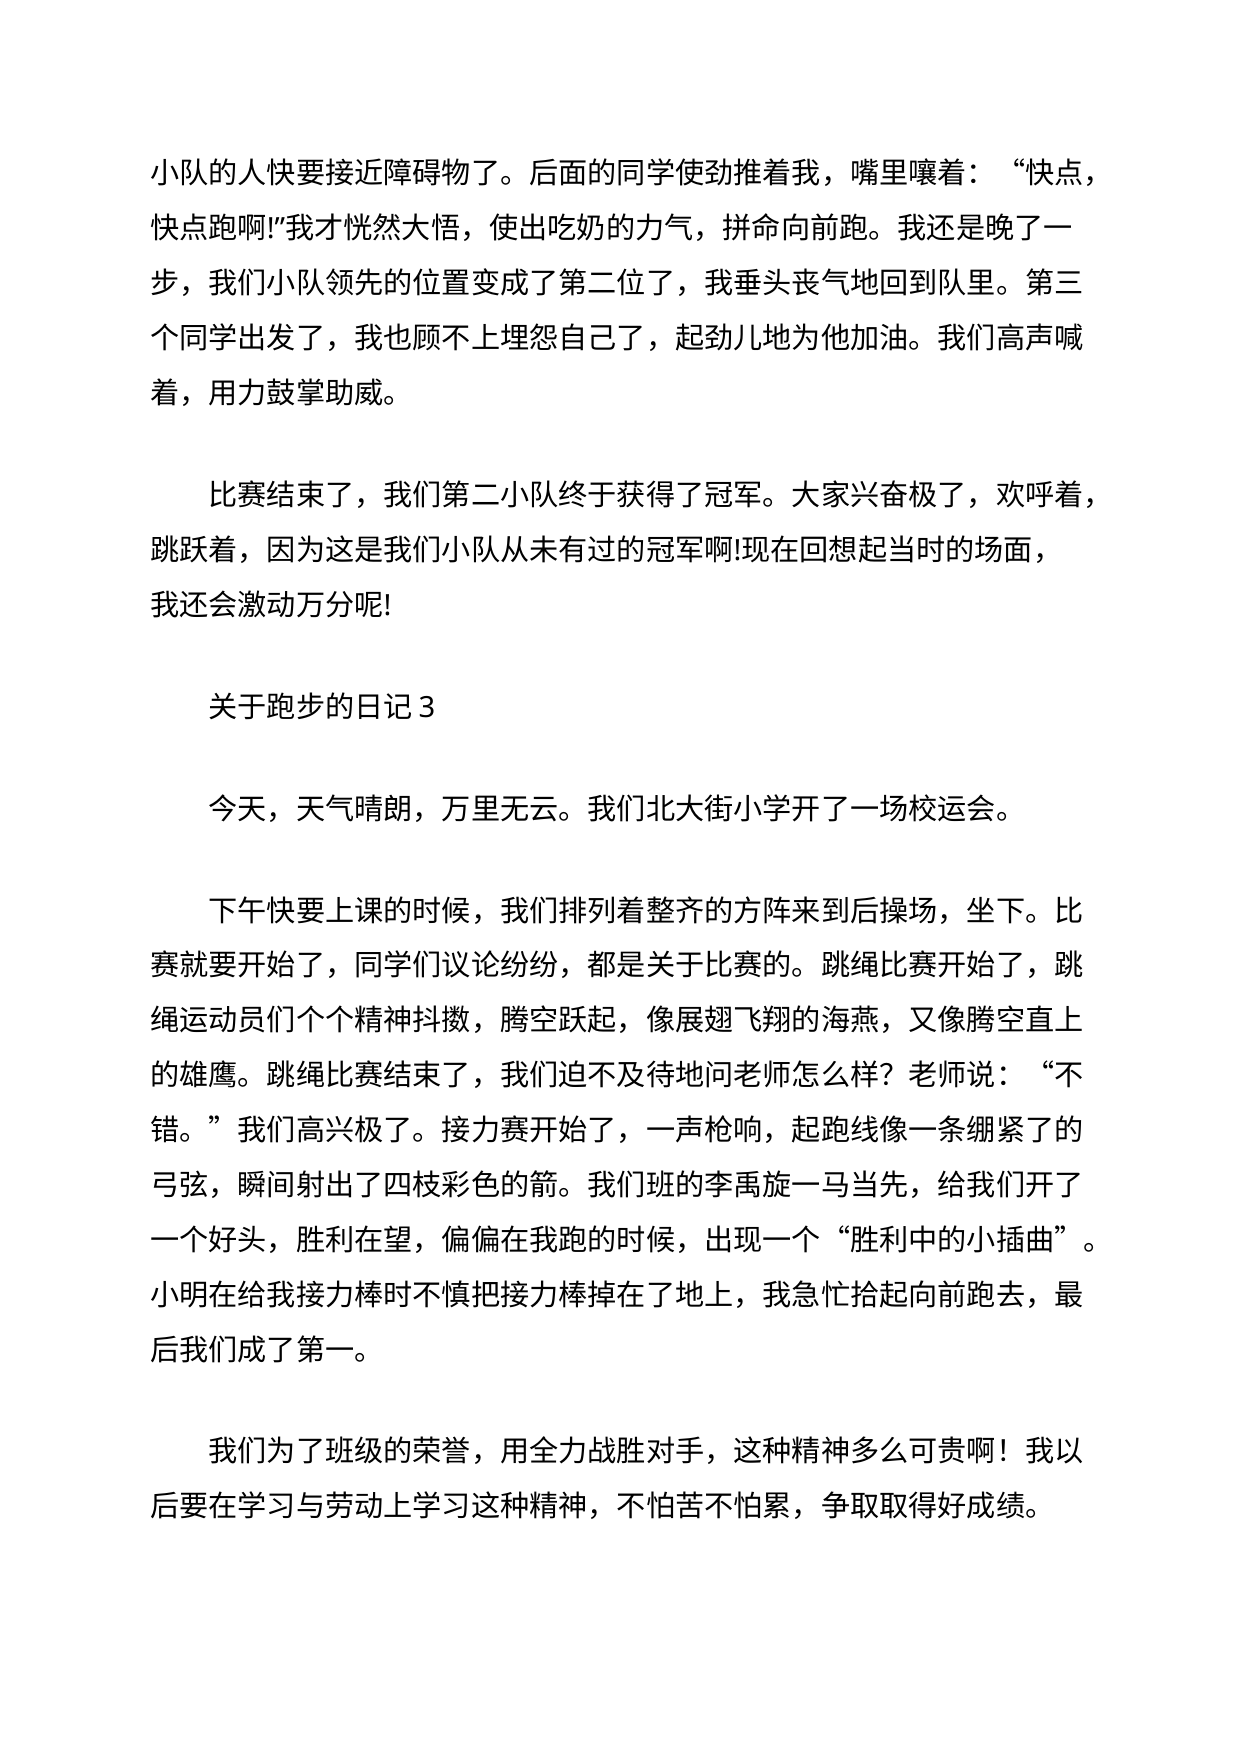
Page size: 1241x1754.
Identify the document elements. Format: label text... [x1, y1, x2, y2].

text 今天，天气晴朗，万里无云。我们北大街小学开了一场校运会。 [150, 785, 1090, 828]
text 比赛结束了，我们第二小队终于获得了冠军。大家兴奋极了，欢呼着，跳跃着，因为这是我们小队从未有过的冠军啊!现在回想起当时的场面，我还会激动万分呢! [150, 471, 1090, 624]
text 下午快要上课的时候，我们排列着整齐的方阵来到后操场，坐下。比赛就要开始了，同学们议论纷纷，都是关于比赛的。跳绳比赛开始了，跳绳运动员们个个精神抖擞，腾空跃起，像展翅飞翔的海燕，又像腾空直上的雄鹰。跳绳比赛结束了，我们迫不及待地问老师怎么样？老师说：“不错。”我们高兴极了。接力赛开始了，一声枪响，起跑线像一条绷紧了的弓弦，瞬间射出了四枝彩色的箭。我们班的李禹旋一马当先，给我们开了一个好头，胜利在望，偏偏在我跑的时候，出现一个“胜利中的小插曲”。小明在给我接力棒时不慎把接力棒掉在了地上，我急忙拾起向前跑去，最后我们成了第一。 [150, 887, 1090, 1368]
text 我们为了班级的荣誉，用全力战胜对手，这种精神多么可贵啊！我以后要在学习与劳动上学习这种精神，不怕苦不怕累，争取取得好成绩。 [150, 1428, 1090, 1525]
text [150, 150, 1090, 412]
text 关于跑步的日记3 [150, 683, 1090, 726]
